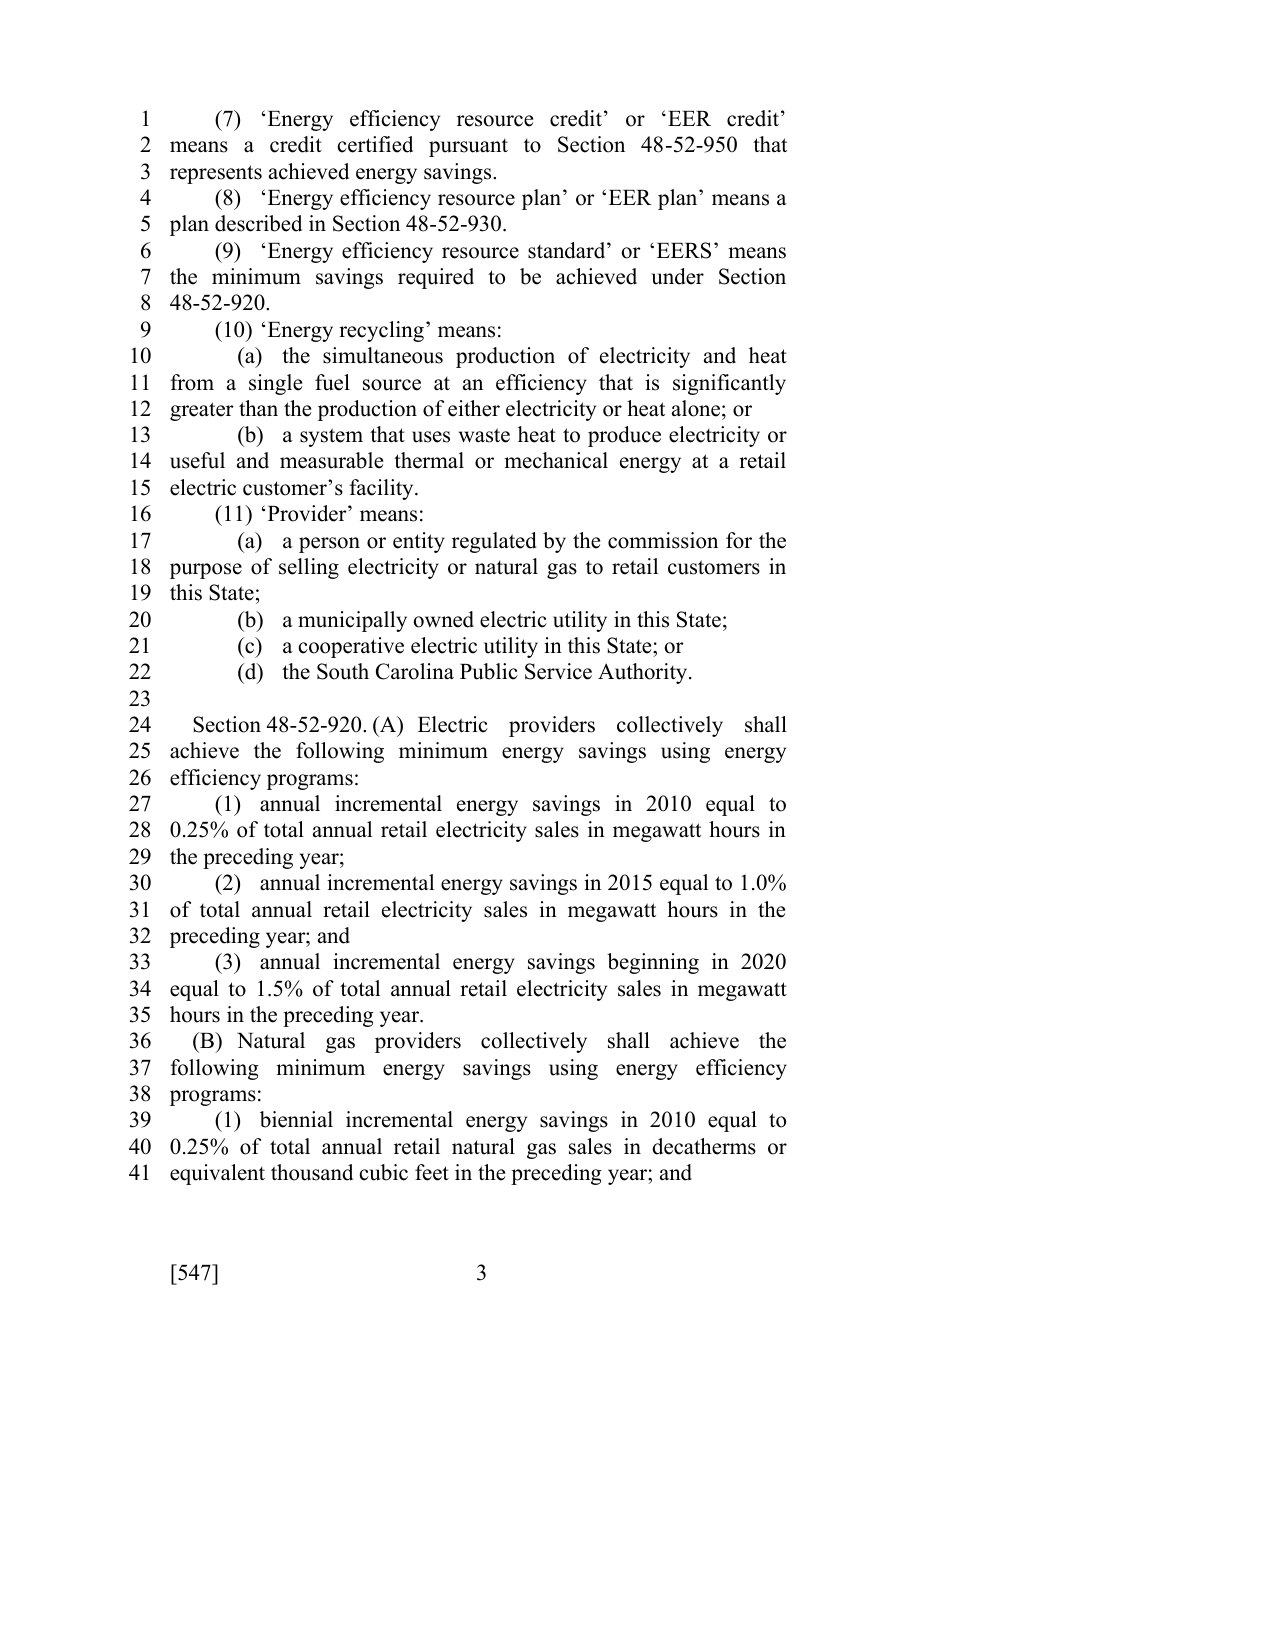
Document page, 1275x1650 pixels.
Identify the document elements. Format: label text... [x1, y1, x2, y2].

text (b) a system that uses waste heat to produce electricity or useful and measurable thermal or mechanical energy at a retail electric customer’s facility. [169, 421, 787, 500]
text (10) ‘Energy recycling’ means: [169, 316, 787, 342]
text (3) annual incremental energy savings beginning in 2020 equal to 1.5% of total annual retail electricity sales in megawatt hours in the preceding year. [169, 948, 787, 1027]
text (B) Natural gas providers collectively shall achieve the following minimum energy savings using energy efficiency programs: [169, 1027, 787, 1106]
text (7) ‘Energy efficiency resource credit’ or ‘EER credit’ means a credit certified pursuant to Section 48-52-950 that represents achieved energy savings. [169, 105, 787, 184]
text (9) ‘Energy efficiency resource standard’ or ‘EERS’ means the minimum savings required to be achieved under Section 48-52-920. [169, 237, 787, 316]
text (a) a person or entity regulated by the commission for the purpose of selling electricity or natural gas to retail customers in this State; [169, 527, 787, 606]
text (8) ‘Energy efficiency resource plan’ or ‘EER plan’ means a plan described in Section 48-52-930. [169, 184, 787, 237]
text (1) annual incremental energy savings in 2010 equal to 0.25% of total annual retail electricity sales in megawatt hours in the preceding year; [169, 790, 787, 869]
text (2) annual incremental energy savings in 2015 equal to 1.0% of total annual retail electricity sales in megawatt hours in the preceding year; and [169, 869, 787, 948]
text (d) the South Carolina Public Service Authority. [169, 658, 787, 685]
text (1) biennial incremental energy savings in 2010 equal to 0.25% of total annual retail natural gas sales in decatherms or equivalent thousand cubic feet in the preceding year; and [169, 1106, 787, 1186]
text Section 48-52-920. (A) Electric providers collectively shall achieve the following minimum energy savings using energy efficiency programs: [169, 711, 787, 790]
text (b) a municipally owned electric utility in this State; [169, 606, 787, 632]
text (c) a cooperative electric utility in this State; or [169, 632, 787, 658]
text (a) the simultaneous production of electricity and heat from a single fuel source at an efficiency that is significantly greater than the production of either electricity or heat alone; or [169, 342, 787, 421]
text (11) ‘Provider’ means: [169, 500, 787, 527]
